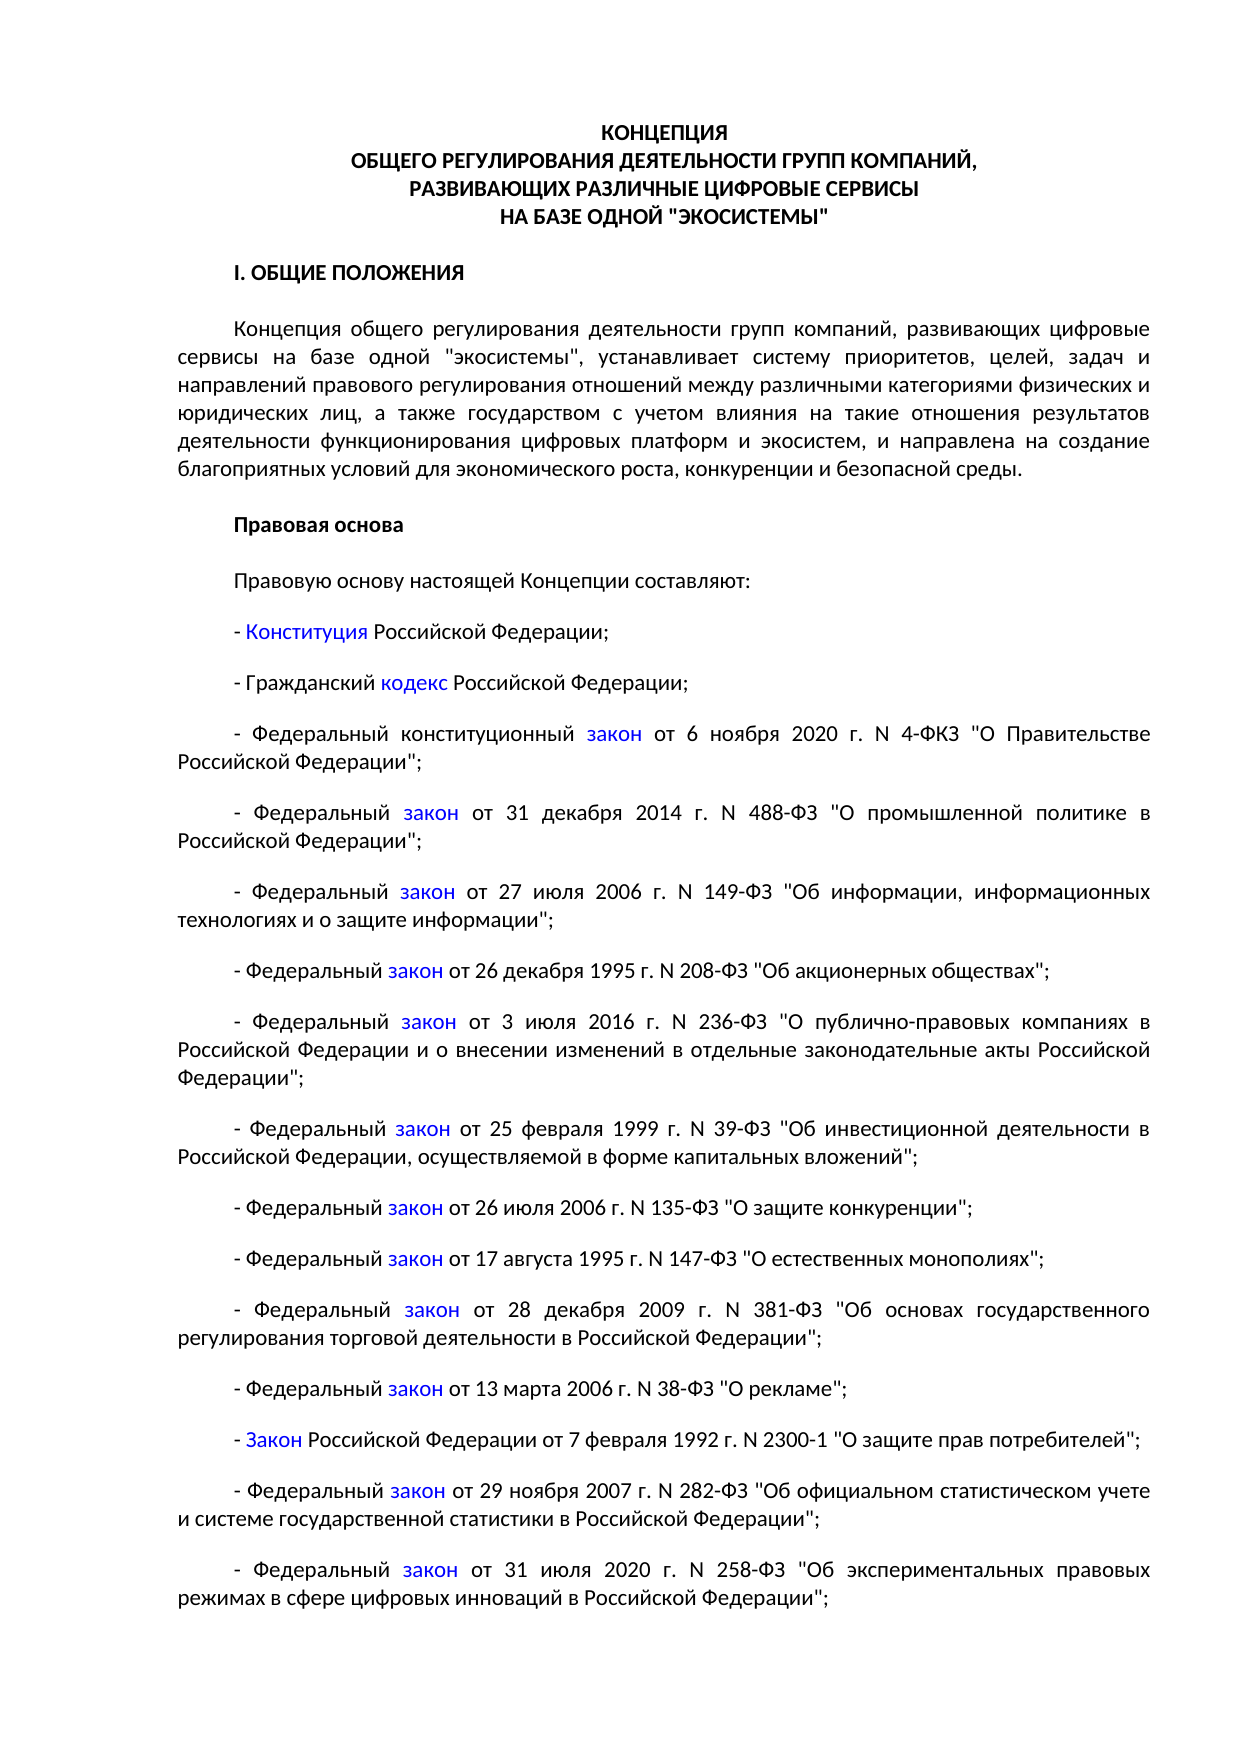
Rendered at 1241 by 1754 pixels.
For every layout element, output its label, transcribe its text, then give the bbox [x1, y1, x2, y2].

text - Федеральный закон от 26 декабря 1995 г. N 208-ФЗ "Об акционерных обществах"; [177, 956, 1152, 984]
text - Закон Российской Федерации от 7 февраля 1992 г. N 2300-1 "О защите прав потребителей"; [177, 1425, 1152, 1453]
text - Конституция Российской Федерации; [177, 617, 1152, 645]
title Правовая основа [177, 510, 1152, 538]
title ОБЩЕГО РЕГУЛИРОВАНИЯ ДЕЯТЕЛЬНОСТИ ГРУПП КОМПАНИЙ, [177, 146, 1152, 174]
title I. ОБЩИЕ ПОЛОЖЕНИЯ [177, 258, 1152, 286]
text - Федеральный закон от 28 декабря 2009 г. N 381-ФЗ "Об основах государственного регулирования торговой деятельности в Российской Федерации"; [177, 1295, 1152, 1351]
text - Федеральный закон от 31 декабря 2014 г. N 488-ФЗ "О промышленной политике в Российской Федерации"; [177, 798, 1152, 854]
title НА БАЗЕ ОДНОЙ "ЭКОСИСТЕМЫ" [177, 202, 1152, 230]
text - Федеральный закон от 27 июля 2006 г. N 149-ФЗ "Об информации, информационных технологиях и о защите информации"; [177, 877, 1152, 933]
text - Федеральный закон от 29 ноября 2007 г. N 282-ФЗ "Об официальном статистическом учете и системе государственной статистики в Российской Федерации"; [177, 1476, 1152, 1532]
text - Федеральный закон от 31 июля 2020 г. N 258-ФЗ "Об экспериментальных правовых режимах в сфере цифровых инноваций в Российской Федерации"; [177, 1555, 1152, 1611]
title РАЗВИВАЮЩИХ РАЗЛИЧНЫЕ ЦИФРОВЫЕ СЕРВИСЫ [177, 174, 1152, 202]
text - Федеральный закон от 13 марта 2006 г. N 38-ФЗ "О рекламе"; [177, 1374, 1152, 1402]
text - Федеральный закон от 25 февраля 1999 г. N 39-ФЗ "Об инвестиционной деятельности в Российской Федерации, осуществляемой в форме капитальных вложений"; [177, 1114, 1152, 1170]
text - Федеральный конституционный закон от 6 ноября 2020 г. N 4-ФКЗ "О Правительстве Российской Федерации"; [177, 719, 1152, 775]
text - Федеральный закон от 17 августа 1995 г. N 147-ФЗ "О естественных монополиях"; [177, 1244, 1152, 1272]
text Концепция общего регулирования деятельности групп компаний, развивающих цифровые сервисы на базе одной "экосистемы", устанавливает систему приоритетов, целей, задач и направлений правового регулирования отношений между различными категориями физических и юридических лиц, а также государством с учетом влияния на такие отношения результатов деятельности функционирования цифровых платформ и экосистем, и направлена на создание благоприятных условий для экономического роста, конкуренции и безопасной среды. [177, 314, 1152, 482]
text - Федеральный закон от 26 июля 2006 г. N 135-ФЗ "О защите конкуренции"; [177, 1193, 1152, 1221]
text Правовую основу настоящей Концепции составляют: [177, 566, 1152, 594]
title КОНЦЕПЦИЯ [177, 118, 1152, 146]
text - Гражданский кодекс Российской Федерации; [177, 668, 1152, 696]
text - Федеральный закон от 3 июля 2016 г. N 236-ФЗ "О публично-правовых компаниях в Российской Федерации и о внесении изменений в отдельные законодательные акты Российской Федерации"; [177, 1007, 1152, 1091]
